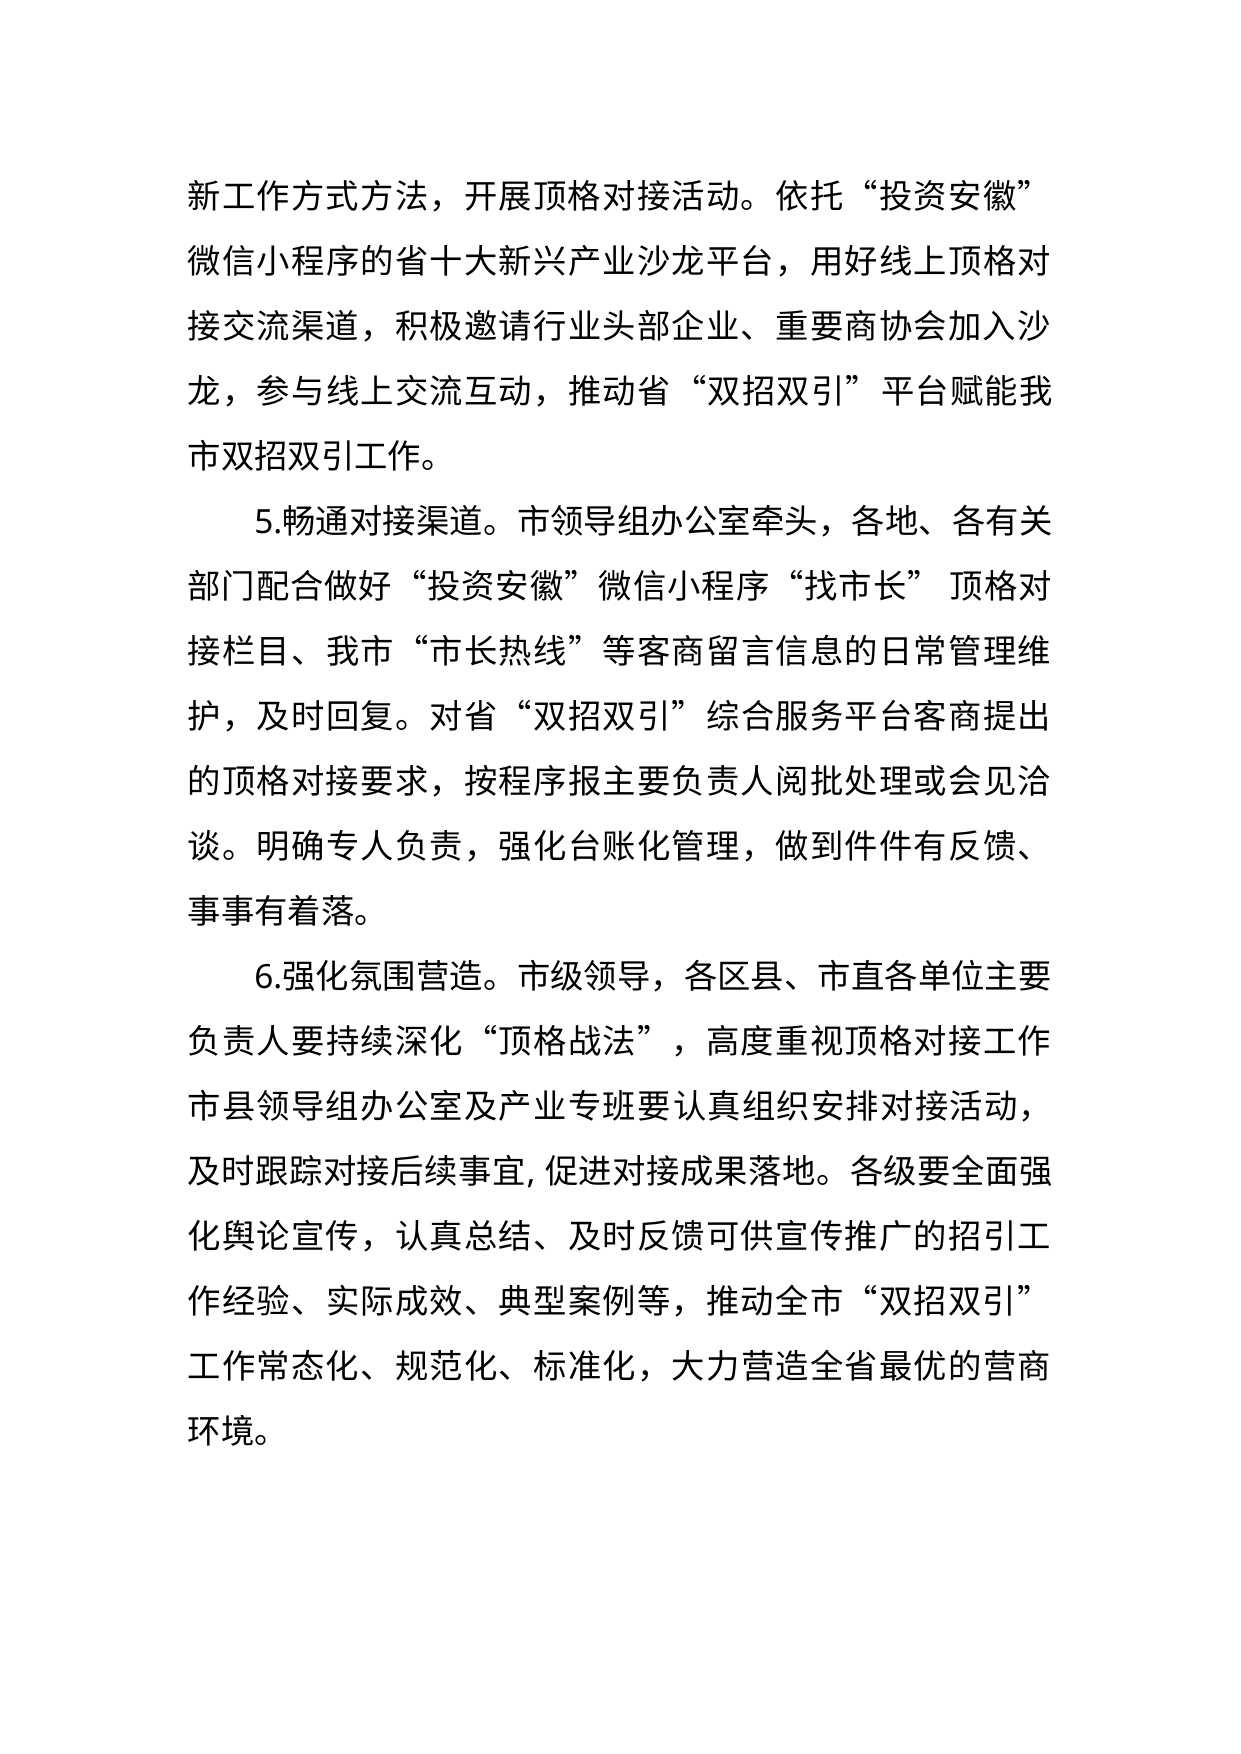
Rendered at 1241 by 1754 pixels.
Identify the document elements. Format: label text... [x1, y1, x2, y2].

text 6.强化氛围营造。市级领导，各区县、市直各单位主要负责人要持续深化“顶格战法”，高度重视顶格对接工作，市县领导组办公室及产业专班要认真组织安排对接活动，及时跟踪对接后续事宜, 促进对接成果落地。各级要全面强化舆论宣传，认真总结、及时反馈可供宣传推广的招引工作经验、实际成效、典型案例等，推动全市“双招双引”工作常态化、规范化、标准化，大力营造全省最优的营商环境。 [187, 942, 1053, 1462]
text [187, 162, 1053, 487]
text 5.畅通对接渠道。市领导组办公室牵头，各地、各有关部门配合做好“投资安徽”微信小程序“找市长” 顶格对接栏目、我市“市长热线”等客商留言信息的日常管理维护，及时回复。对省“双招双引”综合服务平台客商提出的顶格对接要求，按程序报主要负责人阅批处理或会见洽谈。明确专人负责，强化台账化管理，做到件件有反馈、事事有着落。 [187, 487, 1053, 942]
